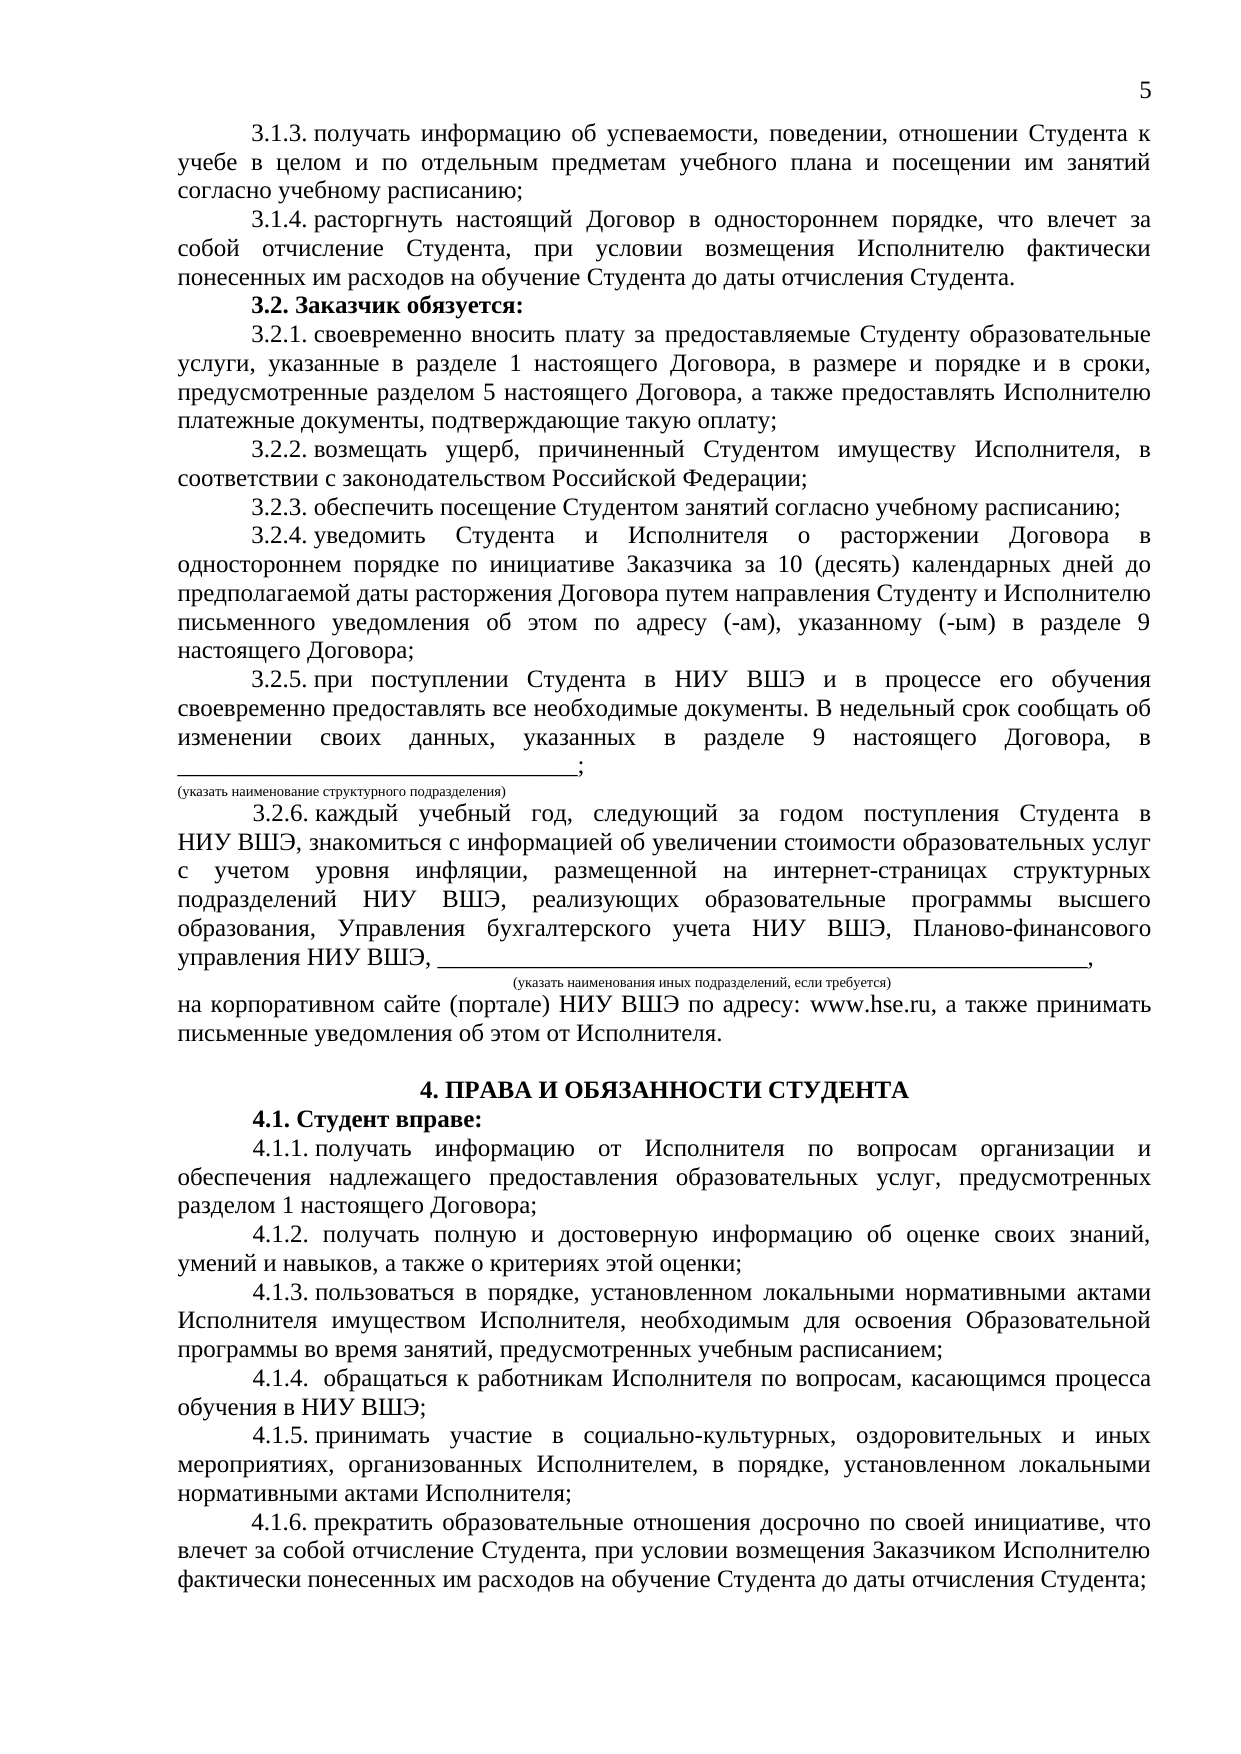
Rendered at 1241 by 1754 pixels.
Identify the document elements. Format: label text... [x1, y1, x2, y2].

text 4. ПРАВА И ОБЯЗАННОСТИ СТУДЕНТА [177, 1076, 1152, 1104]
text 3.2.1. своевременно вносить плату за предоставляемые Студенту образовательные услуги, указанные в разделе 1 настоящего Договора, в размере и порядке и в сроки, предусмотренные разделом 5 настоящего Договора, а также предоставлять Исполнителю платежные документы, подтверждающие такую оплату; [177, 319, 1152, 434]
text 3.2.5. при поступлении Студента в НИУ ВШЭ и в процессе его обучения своевременно предоставлять все необходимые документы. В недельный срок сообщать об изменении своих данных, указанных в разделе 9 настоящего Договора, в ________________________________; [177, 664, 1152, 779]
text 4.1.2. получать полную и достоверную информацию об оценке своих знаний, умений и навыков, а также о критериях этой оценки; [177, 1219, 1152, 1277]
text 4.1.5. принимать участие в социально-культурных, оздоровительных и иных мероприятиях, организованных Исполнителем, в порядке, установленном локальными нормативными актами Исполнителя; [177, 1421, 1152, 1507]
text 4.1.3. пользоваться в порядке, установленном локальными нормативными актами Исполнителя имуществом Исполнителя, необходимым для освоения Образовательной программы во время занятий, предусмотренных учебным расписанием; [177, 1277, 1152, 1363]
text 3.2.3. обеспечить посещение Студентом занятий согласно учебному расписанию; [177, 492, 1152, 521]
text 3.2.2. возмещать ущерб, причиненный Студентом имуществу Исполнителя, в соответствии с законодательством Российской Федерации; [177, 434, 1152, 492]
text 4.1.4. обращаться к работникам Исполнителя по вопросам, касающимся процесса обучения в НИУ ВШЭ; [177, 1363, 1152, 1421]
text 3.1.3. получать информацию об успеваемости, поведении, отношении Студента к учебе в целом и по отдельным предметам учебного плана и посещении им занятий согласно учебному расписанию; [177, 118, 1152, 204]
text 4.1.1. получать информацию от Исполнителя по вопросам организации и обеспечения надлежащего предоставления образовательных услуг, предусмотренных разделом 1 настоящего Договора; [177, 1133, 1152, 1219]
text 3.1.4. расторгнуть настоящий Договор в одностороннем порядке, что влечет за собой отчисление Студента, при условии возмещения Исполнителю фактически понесенных им расходов на обучение Студента до даты отчисления Студента. [177, 204, 1152, 291]
text (указать наименования иных подразделений, если требуется) [177, 971, 1152, 989]
text 3.2. Заказчик обязуется: [177, 291, 1152, 319]
text 3.2.4. уведомить Студента и Исполнителя о расторжении Договора в одностороннем порядке по инициативе Заказчика за 10 (десять) календарных дней до предполагаемой даты расторжения Договора путем направления Студенту и Исполнителю письменного уведомления об этом по адресу (-ам), указанному (-ым) в разделе 9 настоящего Договора; [177, 521, 1152, 664]
text 3.2.6. каждый учебный год, следующий за годом поступления Студента в НИУ ВШЭ, знакомиться с информацией об увеличении стоимости образовательных услуг с учетом уровня инфляции, размещенной на интернет-страницах структурных подразделений НИУ ВШЭ, реализующих образовательные программы высшего образования, Управления бухгалтерского учета НИУ ВШЭ, Планово-финансового управления НИУ ВШЭ, ____________________________________________________, [177, 798, 1152, 971]
text (указать наименование структурного подразделения) [177, 779, 1152, 798]
text 4.1.6. прекратить образовательные отношения досрочно по своей инициативе, что влечет за собой отчисление Студента, при условии возмещения Заказчиком Исполнителю фактически понесенных им расходов на обучение Студента до даты отчисления Студента; [177, 1507, 1152, 1593]
text 4.1. Студент вправе: [177, 1104, 1152, 1133]
text на корпоративном сайте (портале) НИУ ВШЭ по адресу: www.hse.ru, а также принимать письменные уведомления об этом от Исполнителя. [177, 989, 1152, 1047]
